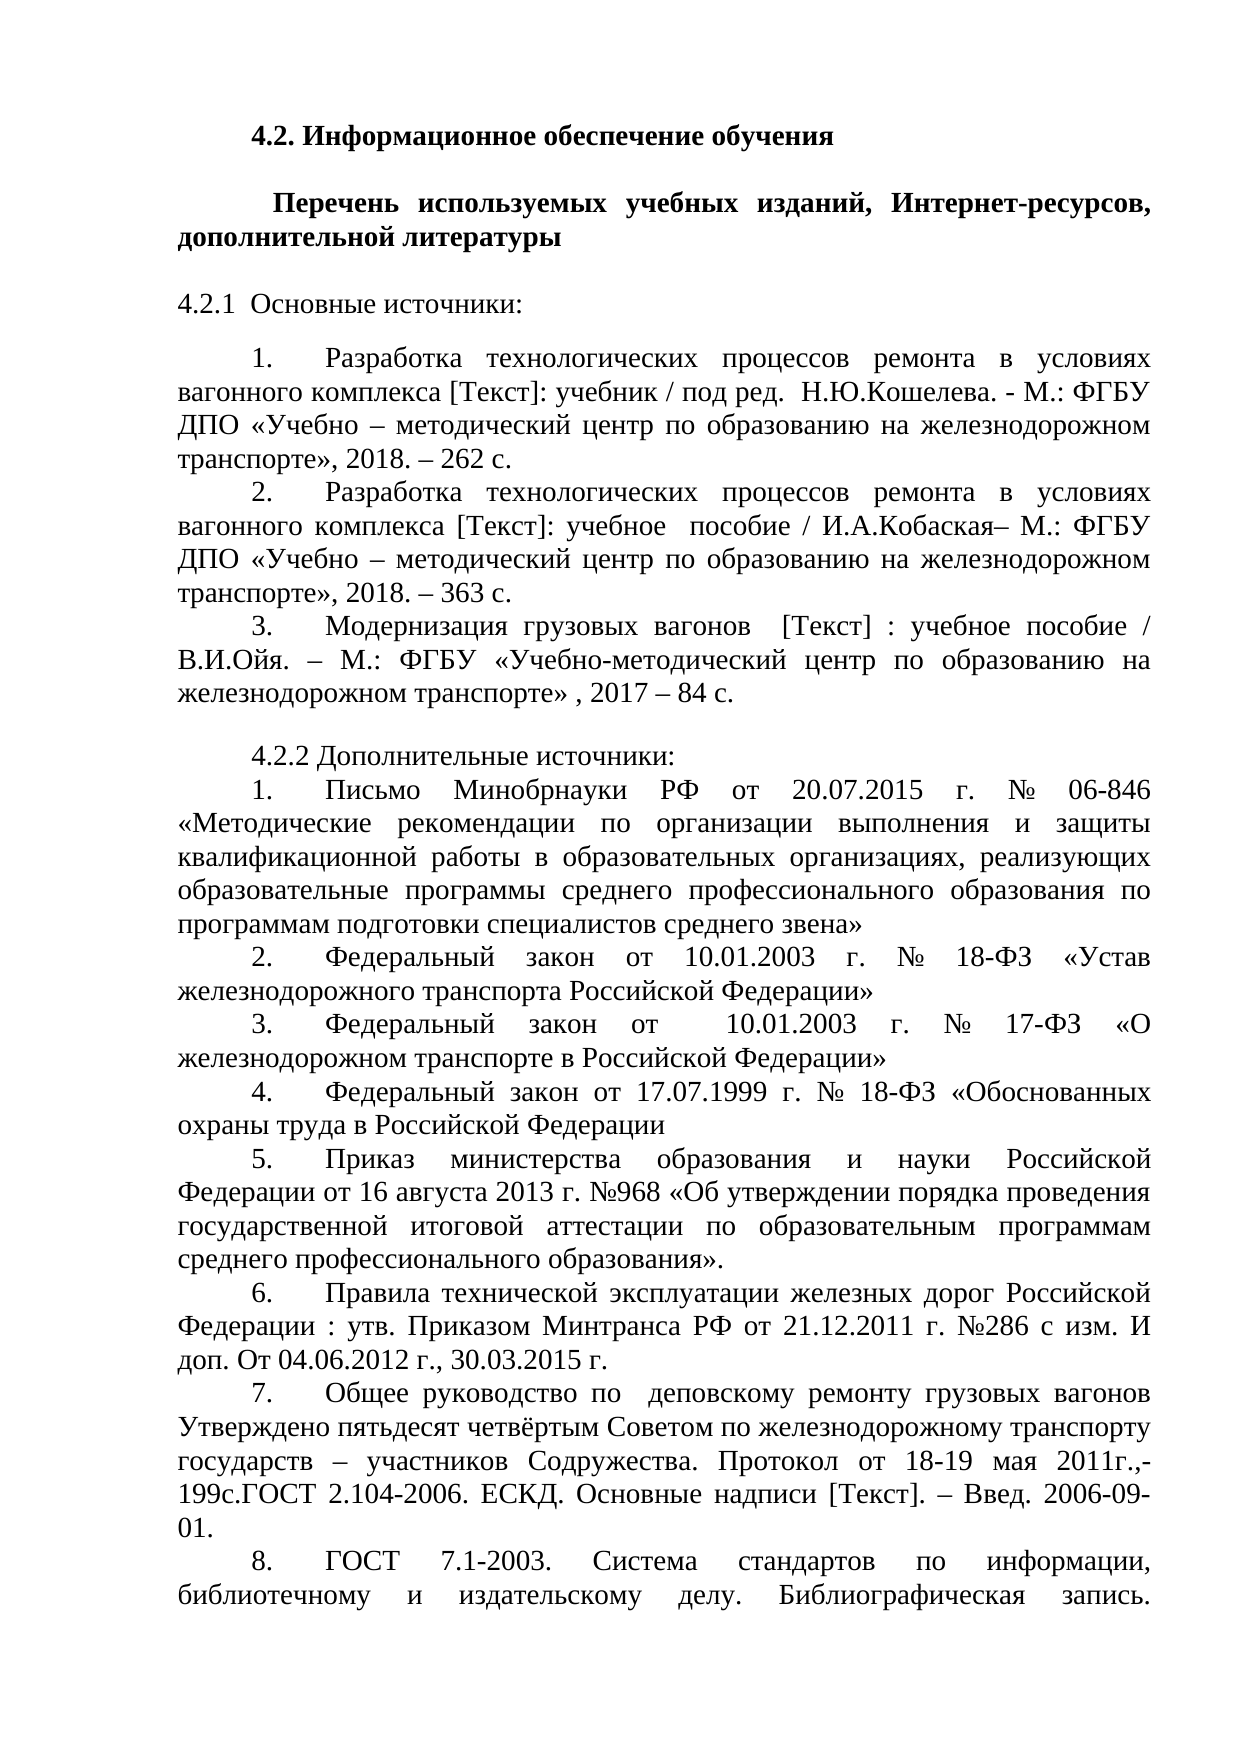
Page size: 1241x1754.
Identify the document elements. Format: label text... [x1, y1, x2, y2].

list Модернизация грузовых вагонов [Текст] : учебное пособие / В.И.Ойя. – М.: ФГБУ «Учебно-методический центр по образованию на железнодорожном транспорте» , 2017 – 84 с. [177, 608, 1152, 709]
text 4.2.2 Дополнительные источники: [251, 738, 1152, 772]
list 4.2.1 Основные источники: [177, 286, 1152, 319]
list Федеральный закон от 10.01.2003 г. № 17-ФЗ «О железнодорожном транспорте в Российской Федерации» [177, 1007, 1152, 1074]
list Федеральный закон от 10.01.2003 г. № 18-ФЗ «Устав железнодорожного транспорта Российской Федерации» [177, 939, 1152, 1007]
list Разработка технологических процессов ремонта в условиях вагонного комплекса [Текст]: учебник / под ред. Н.Ю.Кошелева. - М.: ФГБУ ДПО «Учебно – методический центр по образованию на железнодорожном транспорте», 2018. – 262 с. [177, 340, 1152, 474]
list Письмо Минобрнауки РФ от 20.07.2015 г. № 06-846 «Методические рекомендации по организации выполнения и защиты квалификационной работы в образовательных организациях, реализующих образовательные программы среднего профессионального образования по программам подготовки специалистов среднего звена» [177, 772, 1152, 939]
list Разработка технологических процессов ремонта в условиях вагонного комплекса [Текст]: учебное пособие / И.А.Кобаская– М.: ФГБУ ДПО «Учебно – методический центр по образованию на железнодорожном транспорте», 2018. – 363 с. [177, 474, 1152, 608]
text Перечень используемых учебных изданий, Интернет-ресурсов, дополнительной литературы [177, 185, 1152, 252]
subtitle 4.2. Информационное обеспечение обучения [177, 118, 1152, 152]
list Федеральный закон от 17.07.1999 г. № 18-ФЗ «Обоснованных охраны труда в Российской Федерации [177, 1074, 1152, 1141]
list Приказ министерства образования и науки Российской Федерации от 16 августа 2013 г. №968 «Об утверждении порядка проведения государственной итоговой аттестации по образовательным программам среднего профессионального образования». [177, 1141, 1152, 1275]
list Правила технической эксплуатации железных дорог Российской Федерации : утв. Приказом Минтранса РФ от 21.12.2011 г. №286 с изм. И доп. От 04.06.2012 г., 30.03.2015 г. [177, 1275, 1152, 1376]
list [177, 1543, 1152, 1610]
list Общее руководство по деповскому ремонту грузовых вагонов Утверждено пятьдесят четвёртым Советом по железнодорожному транспорту государств – участников Содружества. Протокол от 18-19 мая 2011г.,-199с.ГОСТ 2.104-2006. ЕСКД. Основные надписи [Текст]. – Введ. 2006-09-01. [177, 1376, 1152, 1543]
